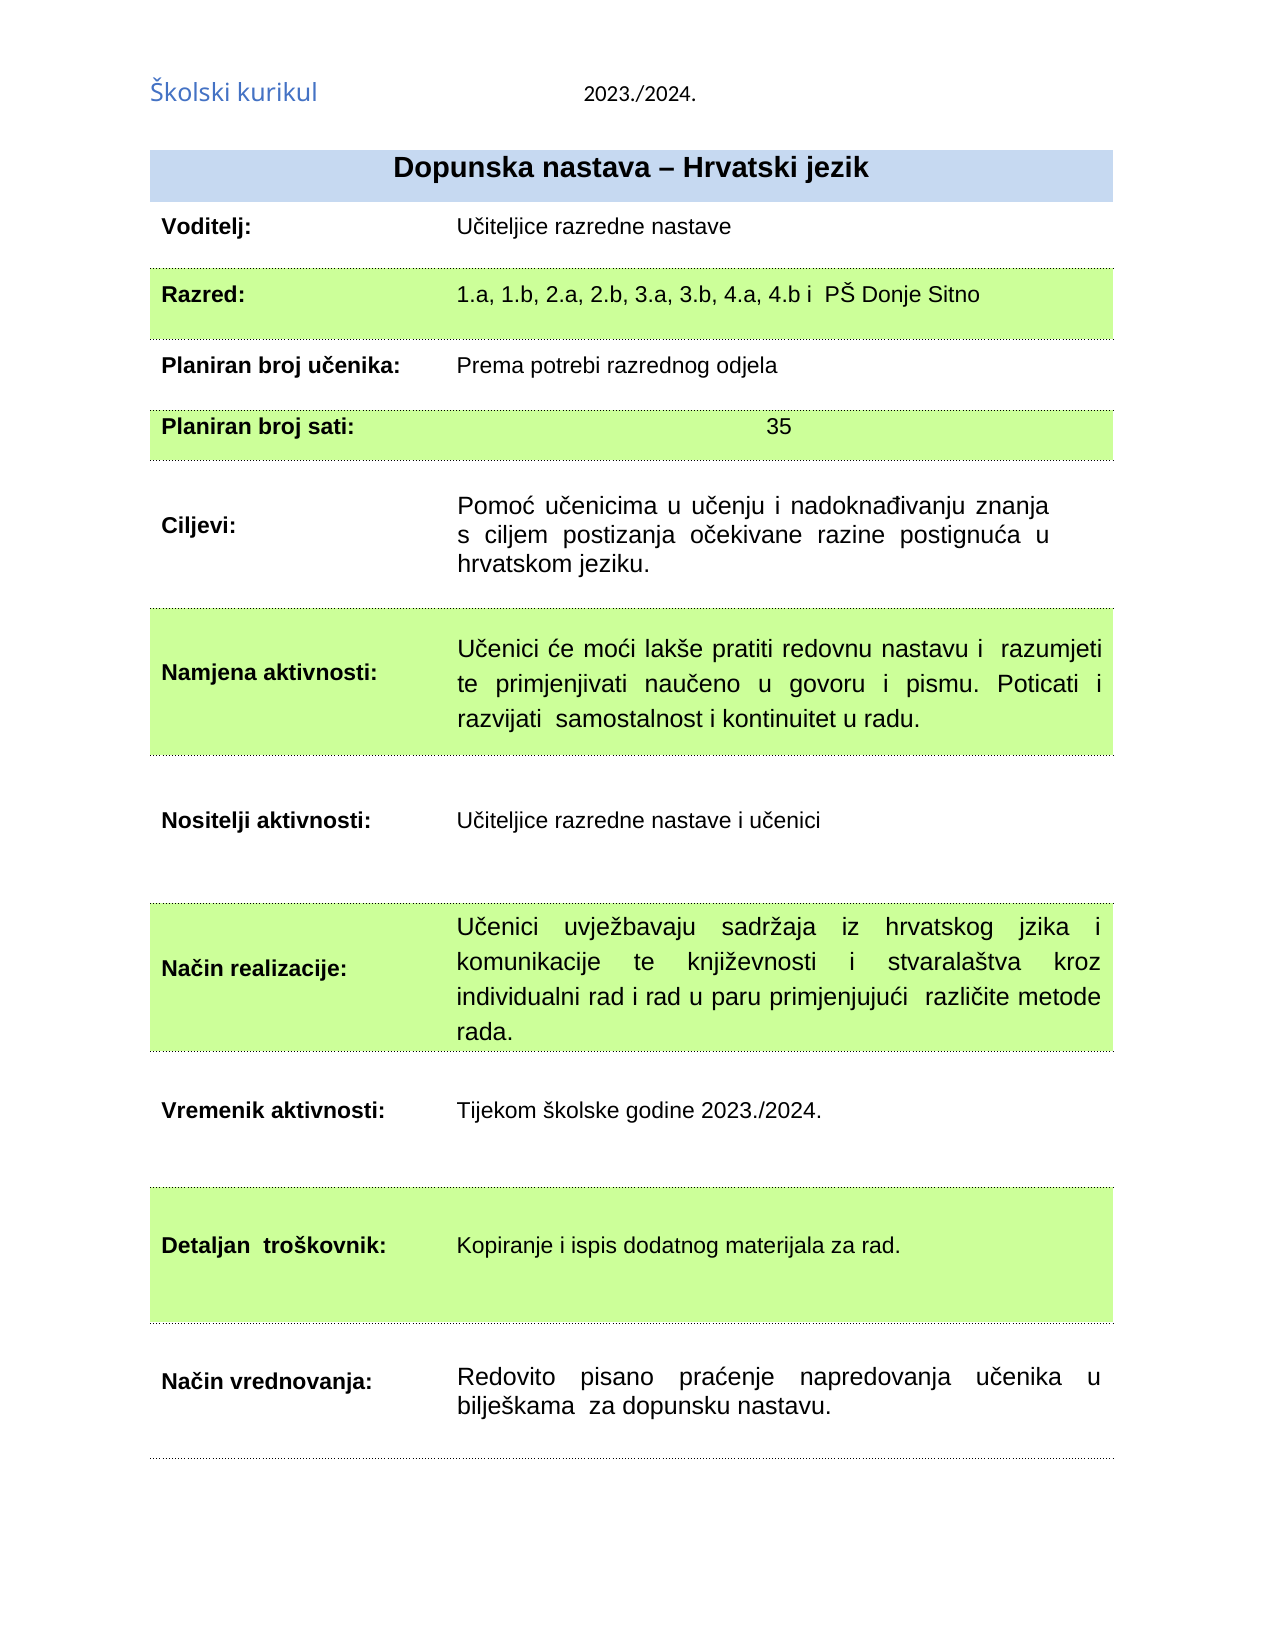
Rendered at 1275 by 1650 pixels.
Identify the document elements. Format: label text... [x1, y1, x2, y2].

table_cell Učenici će moći lakše pratiti redovnu nastavu i razumjeti te primjenjivati naučeno u govoru i pismu. Poticati i razvijati samostalnost i kontinuitet u radu. [445, 608, 1113, 755]
table_cell Planiran broj sati: [150, 410, 445, 460]
table_cell Nositelji aktivnosti: [150, 755, 445, 903]
table_cell Učenici uvježbavaju sadržaja iz hrvatskog jzika i komunikacije te književnosti i stvaralaštva kroz individualni rad i rad u paru primjenjujući različite metode rada. [445, 903, 1113, 1051]
table_cell Namjena aktivnosti: [150, 608, 445, 755]
table_cell Detaljan troškovnik: [150, 1187, 445, 1322]
table_cell Pomoć učenicima u učenju i nadoknađivanju znanja s ciljem postizanja očekivane razine postignuća u hrvatskom jeziku. [445, 460, 1113, 608]
table_cell Način vrednovanja: [150, 1323, 445, 1458]
table_cell Način realizacije: [150, 903, 445, 1051]
table_cell Redovito pisano praćenje napredovanja učenika u bilješkama za dopunsku nastavu. [445, 1323, 1113, 1458]
table_cell Učiteljice razredne nastave [445, 202, 1113, 268]
table_cell Vremenik aktivnosti: [150, 1051, 445, 1187]
table_cell Tijekom školske godine 2023./2024. [445, 1051, 1113, 1187]
table_cell 1.a, 1.b, 2.a, 2.b, 3.a, 3.b, 4.a, 4.b i PŠ Donje Sitno [445, 268, 1113, 339]
table_cell Učiteljice razredne nastave i učenici [445, 755, 1113, 903]
table_cell Prema potrebi razrednog odjela [445, 339, 1113, 410]
table_cell Ciljevi: [150, 460, 445, 608]
table_cell Razred: [150, 268, 445, 339]
table_cell Planiran broj učenika: [150, 339, 445, 410]
table_header Dopunska nastava – Hrvatski jezik [150, 150, 1113, 202]
table_cell 35 [445, 410, 1113, 460]
table_cell Kopiranje i ispis dodatnog materijala za rad. [445, 1187, 1113, 1322]
table_cell Voditelj: [150, 202, 445, 268]
